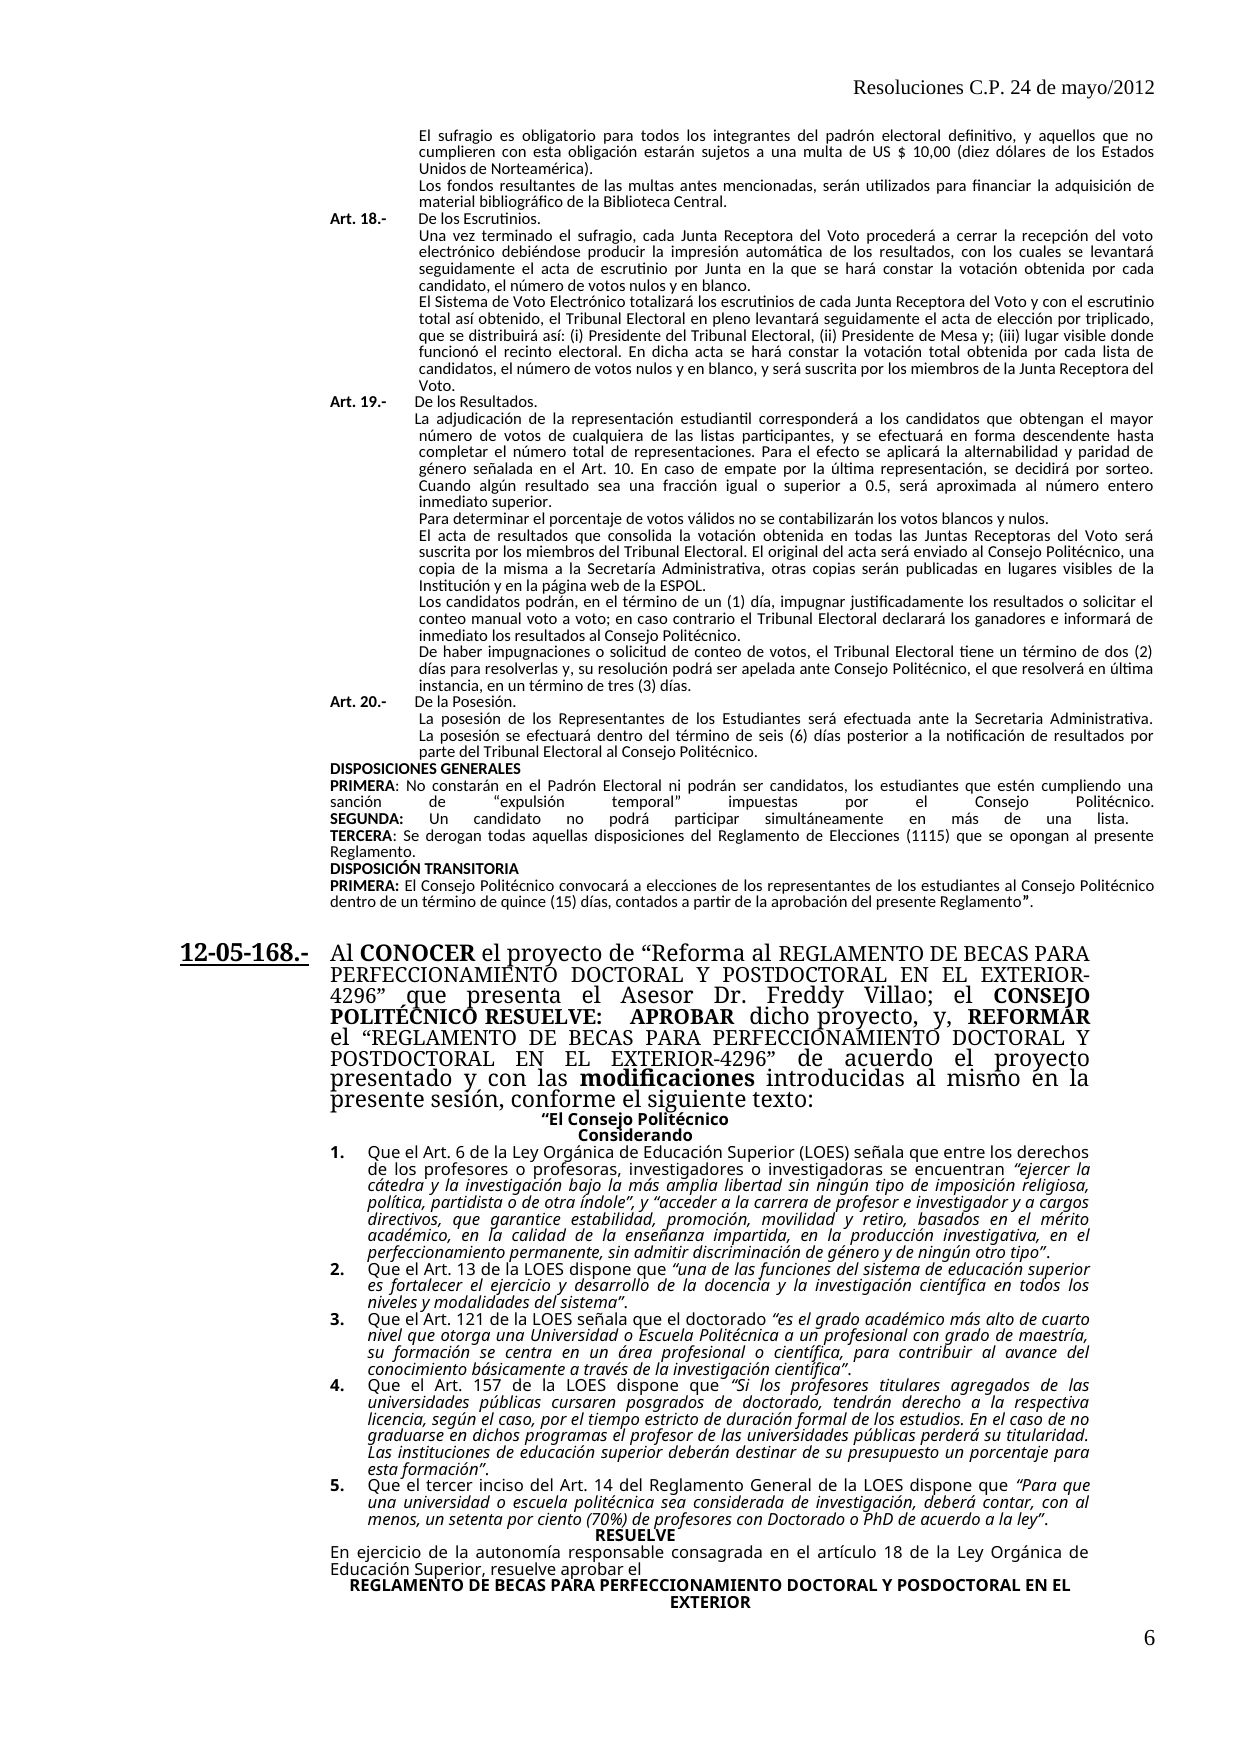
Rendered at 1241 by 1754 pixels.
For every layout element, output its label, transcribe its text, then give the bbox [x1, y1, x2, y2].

text Considerando [180, 1128, 1090, 1145]
text DISPOSICIÓN TRANSITORIA [330, 861, 1155, 878]
text El sufragio es obligatorio para todos los integrantes del padrón electoral definitivo, y aquellos que no cumplieren con esta obligación estarán sujetos a una multa de US $ 10,00 (diez dólares de los Estados Unidos de Norteamérica). [419, 128, 1155, 178]
text El Sistema de Voto Electrónico totalizará los escrutinios de cada Junta Receptora del Voto y con el escrutinio total así obtenido, el Tribunal Electoral en pleno levantará seguidamente el acta de elección por triplicado, que se distribuirá así: (i) Presidente del Tribunal Electoral, (ii) Presidente de Mesa y; (iii) lugar visible donde funcionó el recinto electoral. En dicha acta se hará constar la votación total obtenida por cada lista de candidatos, el número de votos nulos y en blanco, y será suscrita por los miembros de la Junta Receptora del Voto. [419, 294, 1155, 394]
text RESUELVE [180, 1528, 1090, 1545]
list Que el Art. 6 de la Ley Orgánica de Educación Superior (LOES) señala que entre los derechos de los profesores o profesoras, investigadores o investigadoras se encuentran “ejercer la cátedra y la investigación bajo la más amplia libertad sin ningún tipo de imposición religiosa, política, partidista o de otra índole”, y “acceder a la carrera de profesor e investigador y a cargos directivos, que garantice estabilidad, promoción, movilidad y retiro, basados en el mérito académico, en la calidad de la enseñanza impartida, en la producción investigativa, en el perfeccionamiento permanente, sin admitir discriminación de género y de ningún otro tipo”. [330, 1145, 1090, 1262]
text PRIMERA: No constarán en el Padrón Electoral ni podrán ser candidatos, los estudiantes que estén cumpliendo una sanción de “expulsión temporal” impuestas por el Consejo Politécnico. SEGUNDA: Un candidato no podrá participar simultáneamente en más de una lista. TERCERA: Se derogan todas aquellas disposiciones del Reglamento de Elecciones (1115) que se opongan al presente Reglamento. [330, 778, 1155, 861]
text 12-05-168.- Al CONOCER el proyecto de “Reforma al REGLAMENTO DE BECAS PARA PERFECCIONAMIENTO DOCTORAL Y POSTDOCTORAL EN EL EXTERIOR-4296” que presenta el Asesor Dr. Freddy Villao; el CONSEJO POLITÉCNICO RESUELVE: APROBAR dicho proyecto, y, REFORMAR el “REGLAMENTO DE BECAS PARA PERFECCIONAMIENTO DOCTORAL Y POSTDOCTORAL EN EL EXTERIOR-4296” de acuerdo el proyecto presentado y con las modificaciones introducidas al mismo en la presente sesión, conforme el siguiente texto: [180, 945, 1090, 1112]
text En ejercicio de la autonomía responsable consagrada en el artículo 18 de la Ley Orgánica de Educación Superior, resuelve aprobar el [330, 1545, 1090, 1578]
text De haber impugnaciones o solicitud de conteo de votos, el Tribunal Electoral tiene un término de dos (2) días para resolverlas y, su resolución podrá ser apelada ante Consejo Politécnico, el que resolverá en última instancia, en un término de tres (3) días. [330, 644, 1155, 694]
list Que el tercer inciso del Art. 14 del Reglamento General de la LOES dispone que “Para que una universidad o escuela politécnica sea considerada de investigación, deberá contar, con al menos, un setenta por ciento (70%) de profesores con Doctorado o PhD de acuerdo a la ley”. [330, 1478, 1090, 1528]
text Una vez terminado el sufragio, cada Junta Receptora del Voto procederá a cerrar la recepción del voto electrónico debiéndose producir la impresión automática de los resultados, con los cuales se levantará seguidamente el acta de escrutinio por Junta en la que se hará constar la votación obtenida por cada candidato, el número de votos nulos y en blanco. [419, 228, 1155, 294]
text La adjudicación de la representación estudiantil corresponderá a los candidatos que obtengan el mayor número de votos de cualquiera de las listas participantes, y se efectuará en forma descendente hasta completar el número total de representaciones. Para el efecto se aplicará la alternabilidad y paridad de género señalada en el Art. 10. En caso de empate por la última representación, se decidirá por sorteo. Cuando algún resultado sea una fracción igual o superior a 0.5, será aproximada al número entero inmediato superior. [330, 411, 1155, 511]
text Art. 20.- De la Posesión. [330, 694, 1155, 711]
list Que el Art. 121 de la LOES señala que el doctorado “es el grado académico más alto de cuarto nivel que otorga una Universidad o Escuela Politécnica a un profesional con grado de maestría, su formación se centra en un área profesional o científica, para contribuir al avance del conocimiento básicamente a través de la investigación científica”. [330, 1312, 1090, 1378]
text Los candidatos podrán, en el término de un (1) día, impugnar justificadamente los resultados o solicitar el conteo manual voto a voto; en caso contrario el Tribunal Electoral declarará los ganadores e informará de inmediato los resultados al Consejo Politécnico. [330, 594, 1155, 644]
text Los fondos resultantes de las multas antes mencionadas, serán utilizados para financiar la adquisición de material bibliográfico de la Biblioteca Central. [419, 178, 1155, 211]
text Art. 19.- De los Resultados. [330, 394, 1155, 411]
text El acta de resultados que consolida la votación obtenida en todas las Juntas Receptoras del Voto será suscrita por los miembros del Tribunal Electoral. El original del acta será enviado al Consejo Politécnico, una copia de la misma a la Secretaría Administrativa, otras copias serán publicadas en lugares visibles de la Institución y en la página web de la ESPOL. [330, 528, 1155, 594]
text REGLAMENTO DE BECAS PARA PERFECCIONAMIENTO DOCTORAL Y POSDOCTORAL EN EL EXTERIOR [330, 1578, 1090, 1612]
text Para determinar el porcentaje de votos válidos no se contabilizarán los votos blancos y nulos. [330, 511, 1155, 528]
text La posesión de los Representantes de los Estudiantes será efectuada ante la Secretaria Administrativa. La posesión se efectuará dentro del término de seis (6) días posterior a la notificación de resultados por parte del Tribunal Electoral al Consejo Politécnico. [330, 711, 1155, 761]
text PRIMERA: El Consejo Politécnico convocará a elecciones de los representantes de los estudiantes al Consejo Politécnico dentro de un término de quince (15) días, contados a partir de la aprobación del presente Reglamento”. [330, 878, 1155, 911]
text “El Consejo Politécnico [180, 1112, 1090, 1128]
text DISPOSICIONES GENERALES [330, 761, 1155, 778]
list Que el Art. 13 de la LOES dispone que “una de las funciones del sistema de educación superior es fortalecer el ejercicio y desarrollo de la docencia y la investigación científica en todos los niveles y modalidades del sistema”. [330, 1262, 1090, 1312]
list Que el Art. 157 de la LOES dispone que “Si los profesores titulares agregados de las universidades públicas cursaren posgrados de doctorado, tendrán derecho a la respectiva licencia, según el caso, por el tiempo estricto de duración formal de los estudios. En el caso de no graduarse en dichos programas el profesor de las universidades públicas perderá su titularidad. Las instituciones de educación superior deberán destinar de su presupuesto un porcentaje para esta formación”. [330, 1378, 1090, 1478]
text Art. 18.- De los Escrutinios. [330, 211, 1155, 228]
